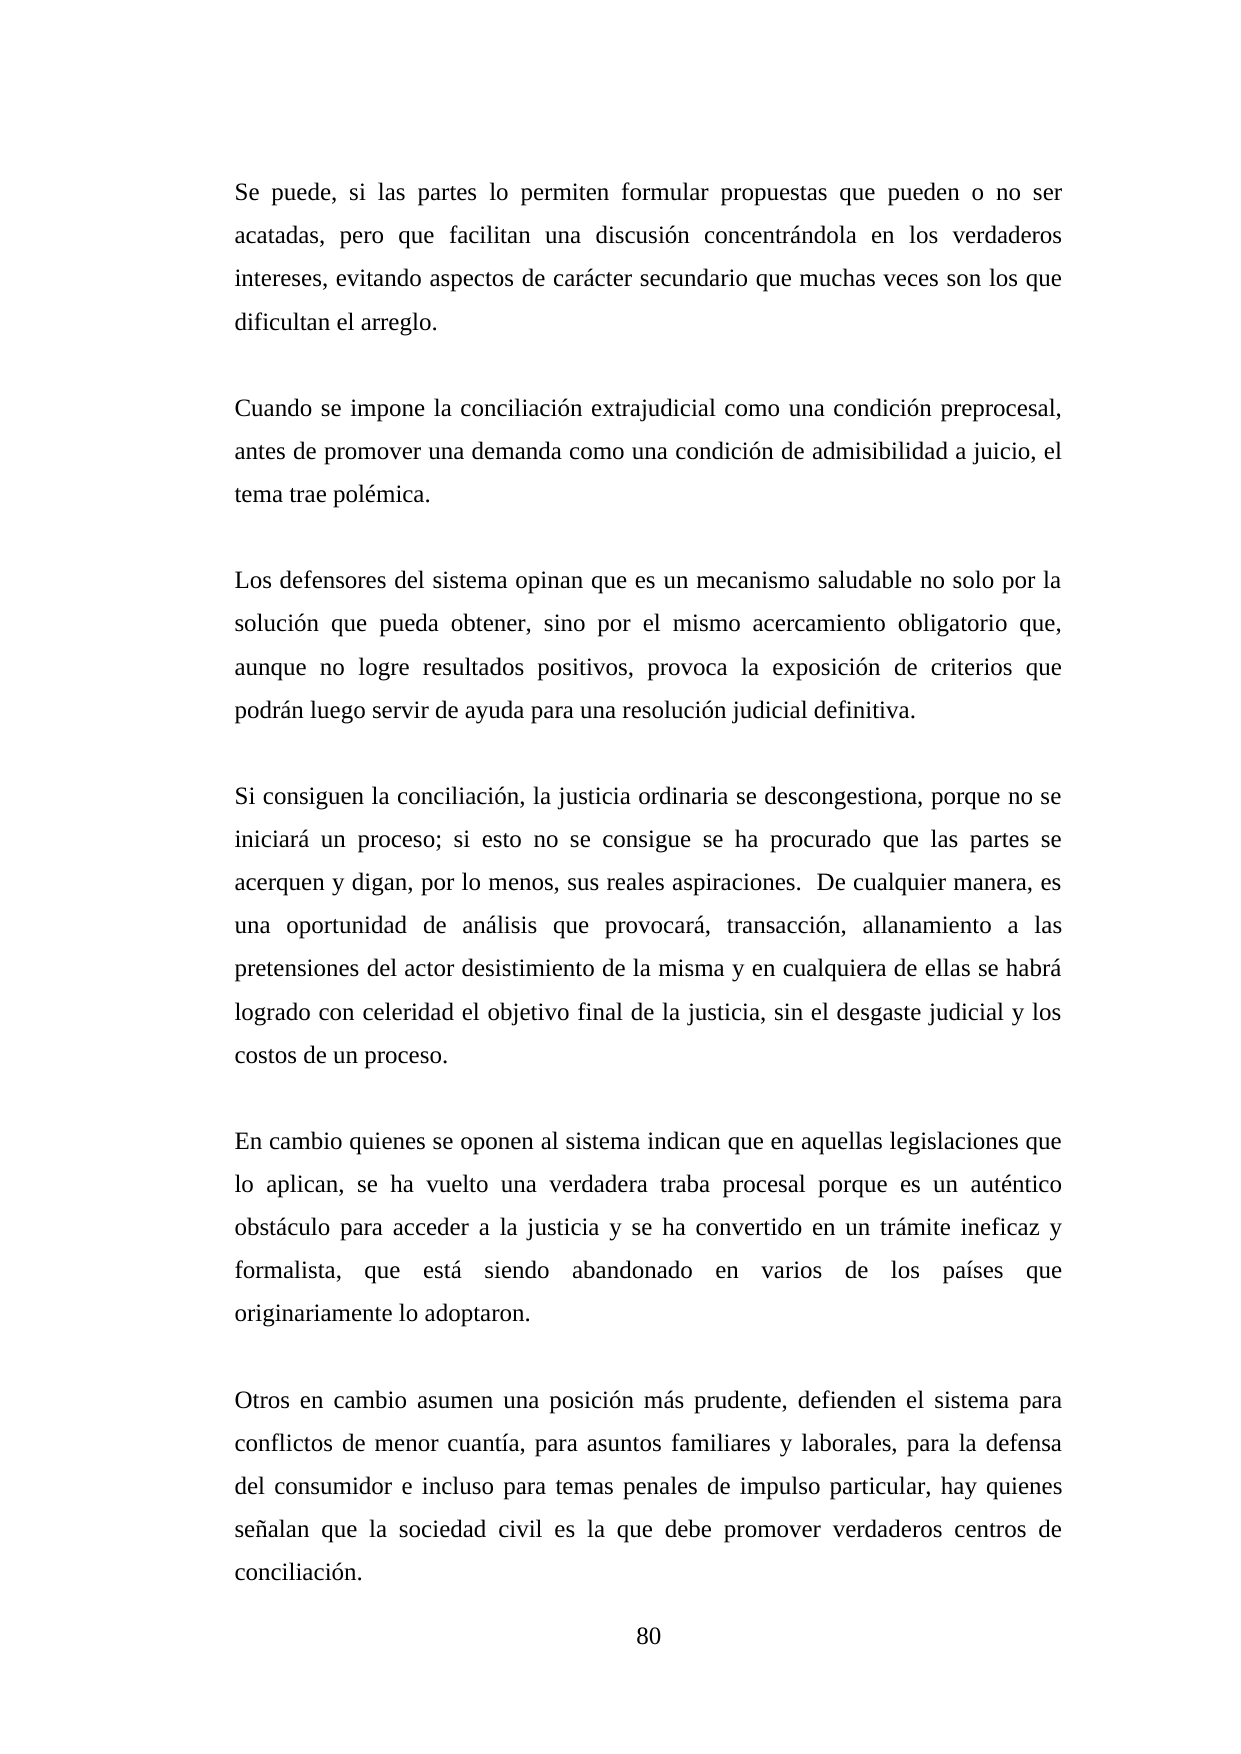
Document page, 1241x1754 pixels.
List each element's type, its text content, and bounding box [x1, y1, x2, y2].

text En cambio quienes se oponen al sistema indican que en aquellas legislaciones que lo aplican, se ha vuelto una verdadera traba procesal porque es un auténtico obstáculo para acceder a la justicia y se ha convertido en un trámite ineficaz y formalista, que está siendo abandonado en varios de los países que originariamente lo adoptaron. [234, 1126, 1063, 1327]
text Otros en cambio asumen una posición más prudente, defienden el sistema para conflictos de menor cuantía, para asuntos familiares y laborales, para la defensa del consumidor e incluso para temas penales de impulso particular, hay quienes señalan que la sociedad civil es la que debe promover verdaderos centros de conciliación. [234, 1385, 1063, 1586]
text Se puede, si las partes lo permiten formular propuestas que pueden o no ser acatadas, pero que facilitan una discusión concentrándola en los verdaderos intereses, evitando aspectos de carácter secundario que muchas veces son los que dificultan el arreglo. [234, 177, 1063, 335]
text Los defensores del sistema opinan que es un mecanismo saludable no solo por la solución que pueda obtener, sino por el mismo acercamiento obligatorio que, aunque no logre resultados positivos, provoca la exposición de criterios que podrán luego servir de ayuda para una resolución judicial definitiva. [234, 565, 1063, 723]
text Cuando se impone la conciliación extrajudicial como una condición preprocesal, antes de promover una demanda como una condición de admisibilidad a juicio, el tema trae polémica. [234, 393, 1063, 508]
text Si consiguen la conciliación, la justicia ordinaria se descongestiona, porque no se iniciará un proceso; si esto no se consigue se ha procurado que las partes se acerquen y digan, por lo menos, sus reales aspiraciones. De cualquier manera, es una oportunidad de análisis que provocará, transacción, allanamiento a las pretensiones del actor desistimiento de la misma y en cualquiera de ellas se habrá logrado con celeridad el objetivo final de la justicia, sin el desgaste judicial y los costos de un proceso. [234, 781, 1063, 1068]
